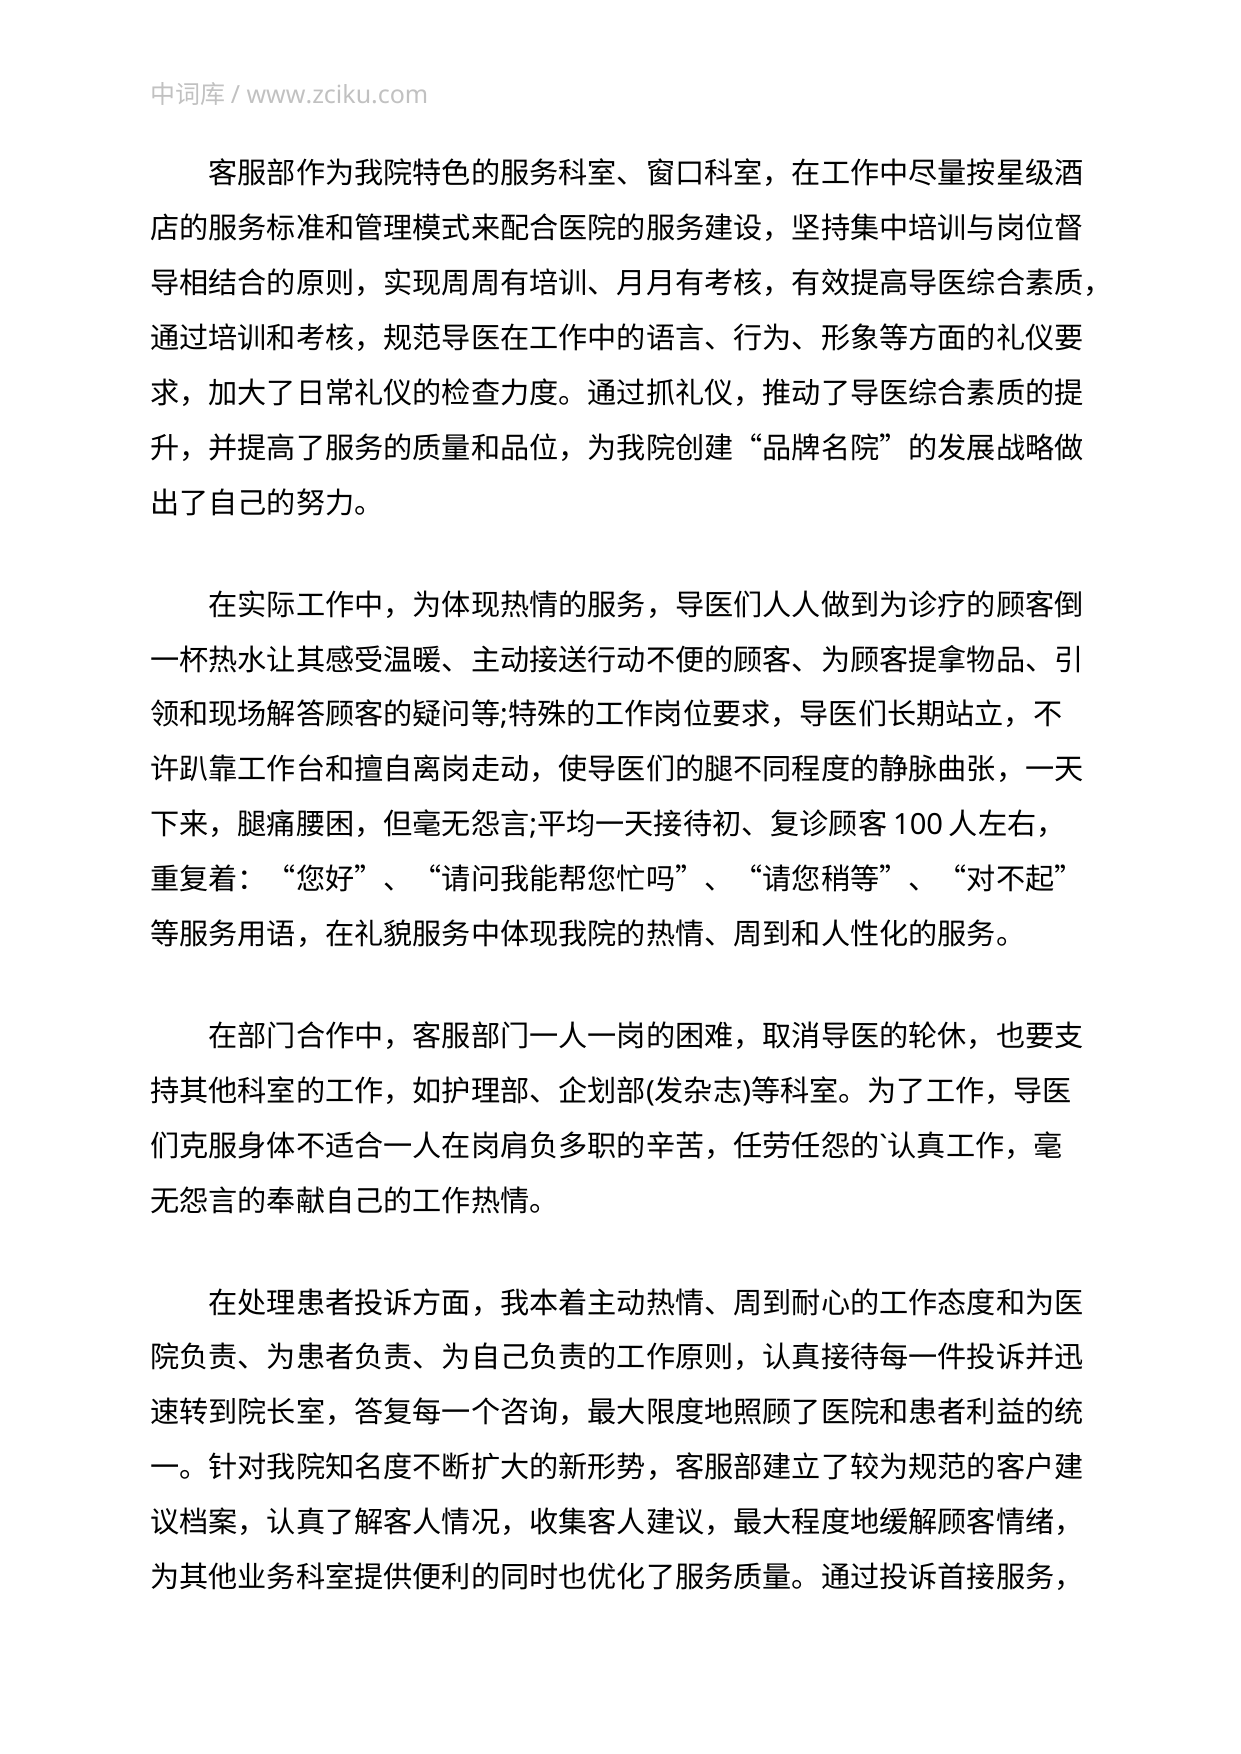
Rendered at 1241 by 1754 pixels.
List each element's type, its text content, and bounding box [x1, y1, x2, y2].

text 在实际工作中，为体现热情的服务，导医们人人做到为诊疗的顾客倒一杯热水让其感受温暖、主动接送行动不便的顾客、为顾客提拿物品、引领和现场解答顾客的疑问等;特殊的工作岗位要求，导医们长期站立，不许趴靠工作台和擅自离岗走动，使导医们的腿不同程度的静脉曲张，一天下来，腿痛腰困，但毫无怨言;平均一天接待初、复诊顾客100人左右，重复着：“您好”、“请问我能帮您忙吗”、“请您稍等”、“对不起”等服务用语，在礼貌服务中体现我院的热情、周到和人性化的服务。 [150, 581, 1090, 953]
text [150, 1279, 1090, 1596]
text 客服部作为我院特色的服务科室、窗口科室，在工作中尽量按星级酒店的服务标准和管理模式来配合医院的服务建设，坚持集中培训与岗位督导相结合的原则，实现周周有培训、月月有考核，有效提高导医综合素质，通过培训和考核，规范导医在工作中的语言、行为、形象等方面的礼仪要求，加大了日常礼仪的检查力度。通过抓礼仪，推动了导医综合素质的提升，并提高了服务的质量和品位，为我院创建“品牌名院”的发展战略做出了自己的努力。 [150, 150, 1090, 522]
text 在部门合作中，客服部门一人一岗的困难，取消导医的轮休，也要支持其他科室的工作，如护理部、企划部(发杂志)等科室。为了工作，导医们克服身体不适合一人在岗肩负多职的辛苦，任劳任怨的`认真工作，毫无怨言的奉献自己的工作热情。 [150, 1012, 1090, 1220]
